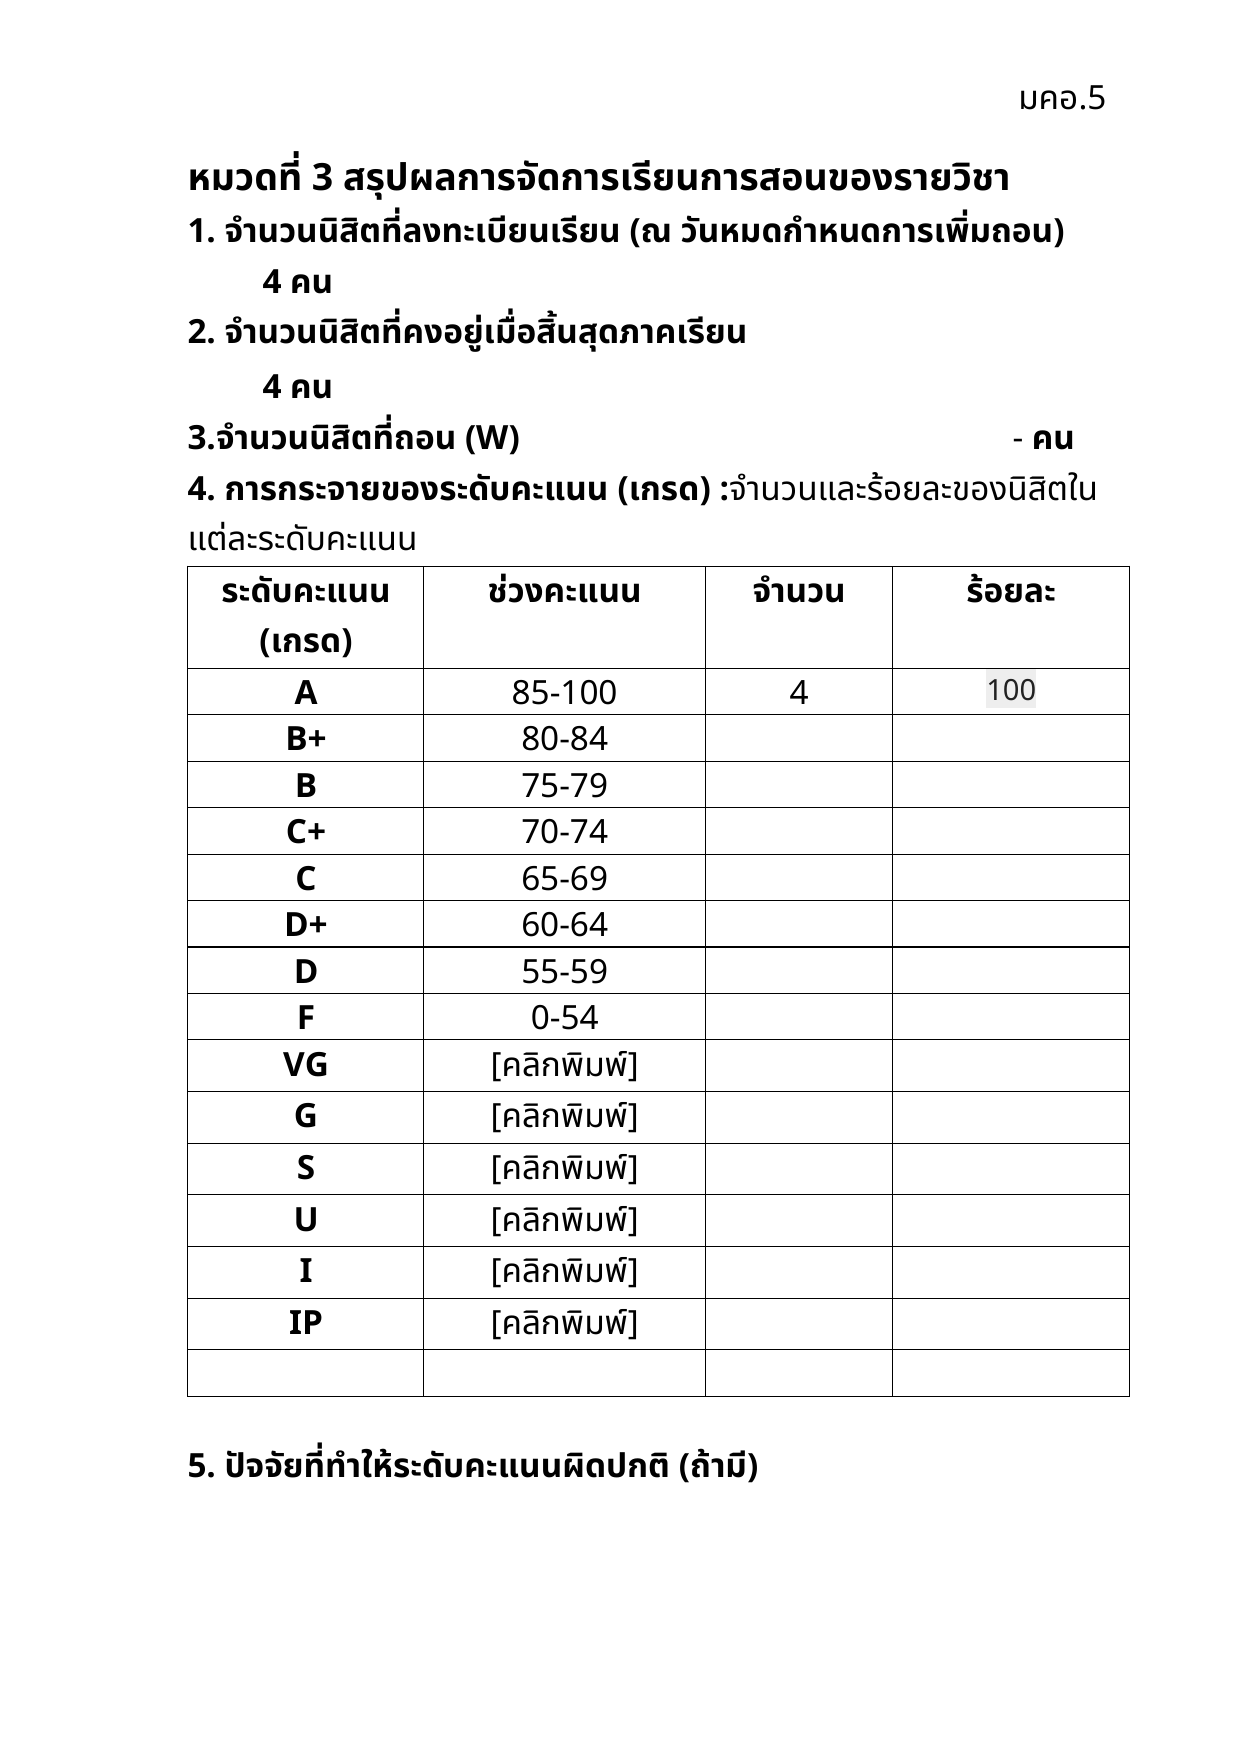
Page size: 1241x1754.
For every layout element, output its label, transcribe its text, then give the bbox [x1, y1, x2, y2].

table_header ระดับคะแนน (เกรด) [188, 567, 423, 668]
table_cell 70-74 [424, 808, 705, 853]
table_header จำนวน [706, 567, 892, 668]
subtitle 5. ปัจจัยที่ทำให้ระดับคะแนนผิดปกติ (ถ้ามี) [187, 1442, 1106, 1493]
text หมวดที่ 3 สรุปผลการจัดการเรียนการสอนของรายวิชา [187, 150, 1106, 207]
table_cell [893, 901, 1129, 946]
table_cell D [188, 948, 423, 993]
table_cell 75-79 [424, 762, 705, 807]
table_cell [424, 1040, 705, 1091]
table_cell [706, 1092, 892, 1143]
table_cell [706, 855, 892, 900]
table_cell [706, 1144, 892, 1194]
table_cell [188, 1350, 423, 1396]
table_cell IP [188, 1299, 423, 1349]
table_cell G [188, 1092, 423, 1143]
table_cell [424, 1299, 705, 1349]
table_cell [706, 808, 892, 853]
table_cell B+ [188, 715, 423, 761]
table_cell [893, 1040, 1129, 1091]
table_cell [706, 994, 892, 1039]
table_header ช่วงคะแนน [424, 567, 705, 668]
table_cell VG [188, 1040, 423, 1091]
table_cell [893, 715, 1129, 761]
table_cell B [188, 762, 423, 807]
table_cell [706, 1299, 892, 1349]
text 4. การกระจายของระดับคะแนน (เกรด) :จำนวนและร้อยละของนิสิตในแต่ละระดับคะแนน [187, 464, 1106, 566]
table_cell A [188, 669, 423, 714]
table_cell [706, 1195, 892, 1246]
text 2. จำนวนนิสิตที่คงอยู่เมื่อสิ้นสุดภาคเรียน 4 คน [187, 308, 1106, 414]
text 3.จำนวนนิสิตที่ถอน (W) - คน [187, 414, 1106, 464]
table_cell [706, 1247, 892, 1298]
table_header ร้อยละ [893, 567, 1129, 668]
table_cell C [188, 855, 423, 900]
table_cell [424, 1247, 705, 1298]
table_cell [706, 762, 892, 807]
table_cell 4 [706, 669, 892, 714]
table_cell 60-64 [424, 901, 705, 946]
table_cell 0-54 [424, 994, 705, 1039]
table_cell 65-69 [424, 855, 705, 900]
table_cell [893, 1350, 1129, 1396]
table_cell 100 [893, 669, 1129, 714]
table_cell D+ [188, 901, 423, 946]
table_cell [706, 901, 892, 946]
table_cell [893, 994, 1129, 1039]
table_cell S [188, 1144, 423, 1194]
table_cell 85-100 [424, 669, 705, 714]
table_cell 80-84 [424, 715, 705, 761]
table_cell 55-59 [424, 948, 705, 993]
table_cell [424, 1092, 705, 1143]
table_cell F [188, 994, 423, 1039]
table_cell [893, 1195, 1129, 1246]
table_cell [706, 1040, 892, 1091]
table_cell [893, 1299, 1129, 1349]
table_cell I [188, 1247, 423, 1298]
table_cell [706, 948, 892, 993]
table_cell C+ [188, 808, 423, 853]
table_cell [893, 948, 1129, 993]
table_cell [424, 1350, 705, 1396]
table_cell [424, 1144, 705, 1194]
text 1. จำนวนนิสิตที่ลงทะเบียนเรียน (ณ วันหมดกำหนดการเพิ่มถอน) 4 คน [187, 207, 1106, 308]
table_cell [893, 1092, 1129, 1143]
table_cell [893, 1247, 1129, 1298]
table_cell [893, 1144, 1129, 1194]
table_cell [893, 762, 1129, 807]
table_cell [706, 1350, 892, 1396]
table_cell [424, 1195, 705, 1246]
table_cell [893, 808, 1129, 853]
table_cell [893, 855, 1129, 900]
table_cell U [188, 1195, 423, 1246]
table_cell [706, 715, 892, 761]
